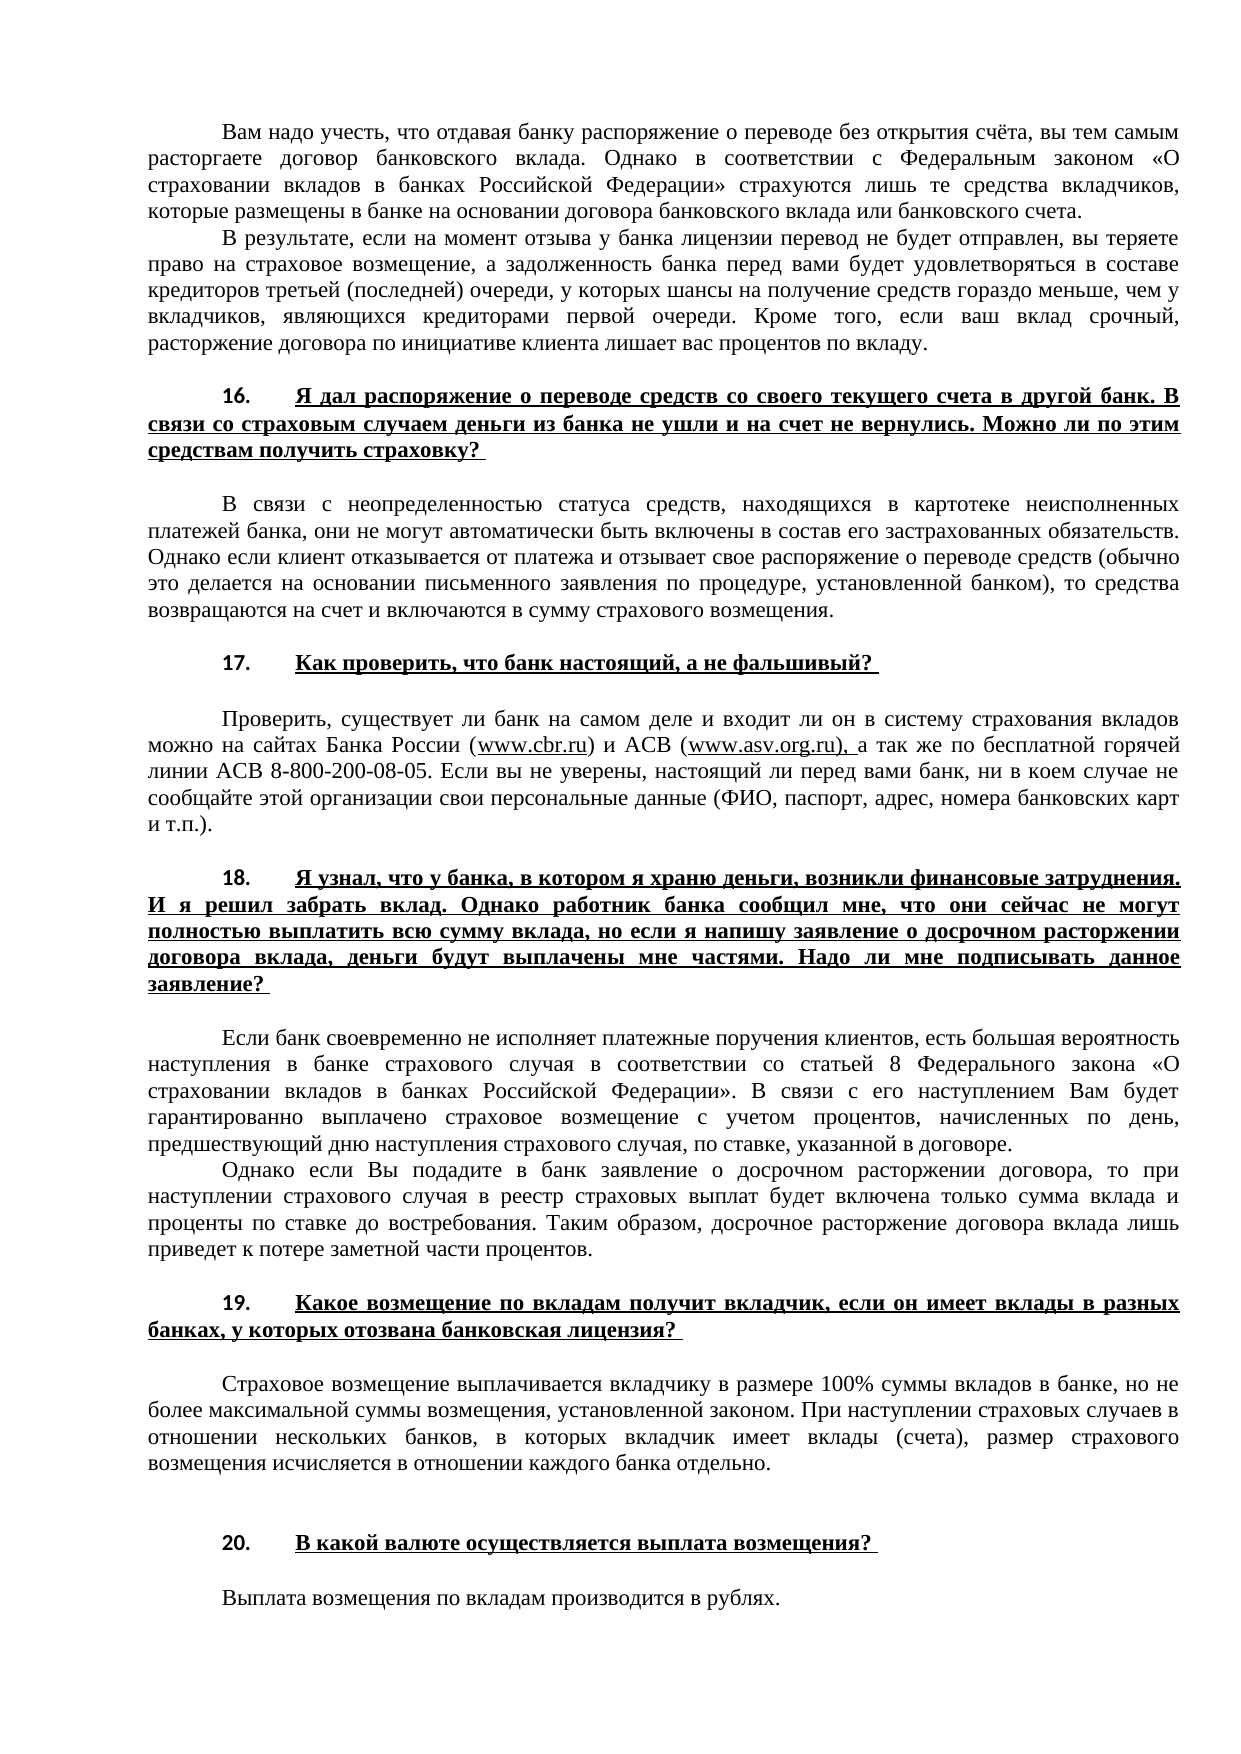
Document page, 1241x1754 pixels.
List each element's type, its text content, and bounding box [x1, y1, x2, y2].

text Страховое возмещение выплачивается вкладчику в размере 100% суммы вкладов в банке, но не более максимальной суммы возмещения, установленной законом. При наступлении страховых случаев в отношении нескольких банков, в которых вкладчик имеет вклады (счета), размер страхового возмещения исчисляется в отношении каждого банка отдельно. [148, 1370, 1181, 1476]
text В результате, если на момент отзыва у банка лицензии перевод не будет отправлен, вы теряете право на страховое возмещение, а задолженность банка перед вами будет удовлетворяться в составе кредиторов третьей (последней) очереди, у которых шансы на получение средств гораздо меньше, чем у вкладчиков, являющихся кредиторами первой очереди. Кроме того, если ваш вклад срочный, расторжение договора по инициативе клиента лишает вас процентов по вкладу. [148, 223, 1181, 355]
text Однако если Вы подадите в банк заявление о досрочном расторжении договора, то при наступлении страхового случая в реестр страховых выплат будет включена только сумма вклада и проценты по ставке до востребования. Таким образом, досрочное расторжение договора вклада лишь приведет к потере заметной части процентов. [148, 1156, 1181, 1261]
list В какой валюте осуществляется выплата возмещения? [148, 1528, 1181, 1556]
list Я узнал, что у банка, в котором я храню деньги, возникли финансовые затруднения. И я решил забрать вклад. Однако работник банка сообщил мне, что они сейчас не могут полностью выплатить всю сумму вклада, но если я напишу заявление о досрочном расторжении договора вклада, деньги будут выплачены мне частями. Надо ли мне подписывать данное заявление? [148, 863, 1181, 940]
list Я узнал, что у банка, в котором я храню деньги, возникли финансовые затруднения. И я решил забрать вклад. Однако работник банка сообщил мне, что они сейчас не могут полностью выплатить всю сумму вклада, но если я напишу заявление о досрочном расторжении договора вклада, деньги будут выплачены мне частями. Надо ли мне подписывать данное заявление? [148, 968, 1181, 996]
text Если банк своевременно не исполняет платежные поручения клиентов, есть большая вероятность наступления в банке страхового случая в соответствии со статьей 8 Федерального закона «О страховании вкладов в банках Российской Федерации». В связи с его наступлением Вам будет гарантированно выплачено страховое возмещение с учетом процентов, начисленных по день, предшествующий дню наступления страхового случая, по ставке, указанной в договоре. [148, 1024, 1181, 1156]
list Как проверить, что банк настоящий, а не фальшивый? [148, 648, 1181, 677]
text Проверить, существует ли банк на самом деле и входит ли он в систему страхования вкладов можно на сайтах Банка России (www.cbr.ru) и АСВ (www.asv.org.ru), а так же по бесплатной горячей линии АСВ 8-800-200-08-05. Если вы не уверены, настоящий ли перед вами банк, ни в коем случае не сообщайте этой организации свои персональные данные (ФИО, паспорт, адрес, номера банковских карт и т.п.). [148, 704, 1181, 836]
list Я дал распоряжение о переводе средств со своего текущего счета в другой банк. В связи со страховым случаем деньги из банка не ушли и на счет не вернулись. Можно ли по этим средствам получить страховку? [148, 434, 1181, 462]
list Я узнал, что у банка, в котором я храню деньги, возникли финансовые затруднения. И я решил забрать вклад. Однако работник банка сообщил мне, что они сейчас не могут полностью выплатить всю сумму вклада, но если я напишу заявление о досрочном расторжении договора вклада, деньги будут выплачены мне частями. Надо ли мне подписывать данное заявление? [148, 941, 1181, 966]
list Я дал распоряжение о переводе средств со своего текущего счета в другой банк. В связи со страховым случаем деньги из банка не ушли и на счет не вернулись. Можно ли по этим средствам получить страховку? [148, 382, 1181, 433]
text Выплата возмещения по вкладам производится в рублях. [148, 1584, 1181, 1611]
list Какое возмещение по вкладам получит вкладчик, если он имеет вклады в разных банках, у которых отозвана банковская лицензия? [148, 1288, 1181, 1342]
text Вам надо учесть, что отдавая банку распоряжение о переводе без открытия счёта, вы тем самым расторгаете договор банковского вклада. Однако в соответствии с Федеральным законом «О страховании вкладов в банках Российской Федерации» страхуются лишь те средства вкладчиков, которые размещены в банке на основании договора банковского вклада или банковского счета. [148, 118, 1181, 223]
text В связи с неопределенностью статуса средств, находящихся в картотеке неисполненных платежей банка, они не могут автоматически быть включены в состав его застрахованных обязательств. Однако если клиент отказывается от платежа и отзывает свое распоряжение о переводе средств (обычно это делается на основании письменного заявления по процедуре, установленной банком), то средства возвращаются на счет и включаются в сумму страхового возмещения. [148, 490, 1181, 622]
